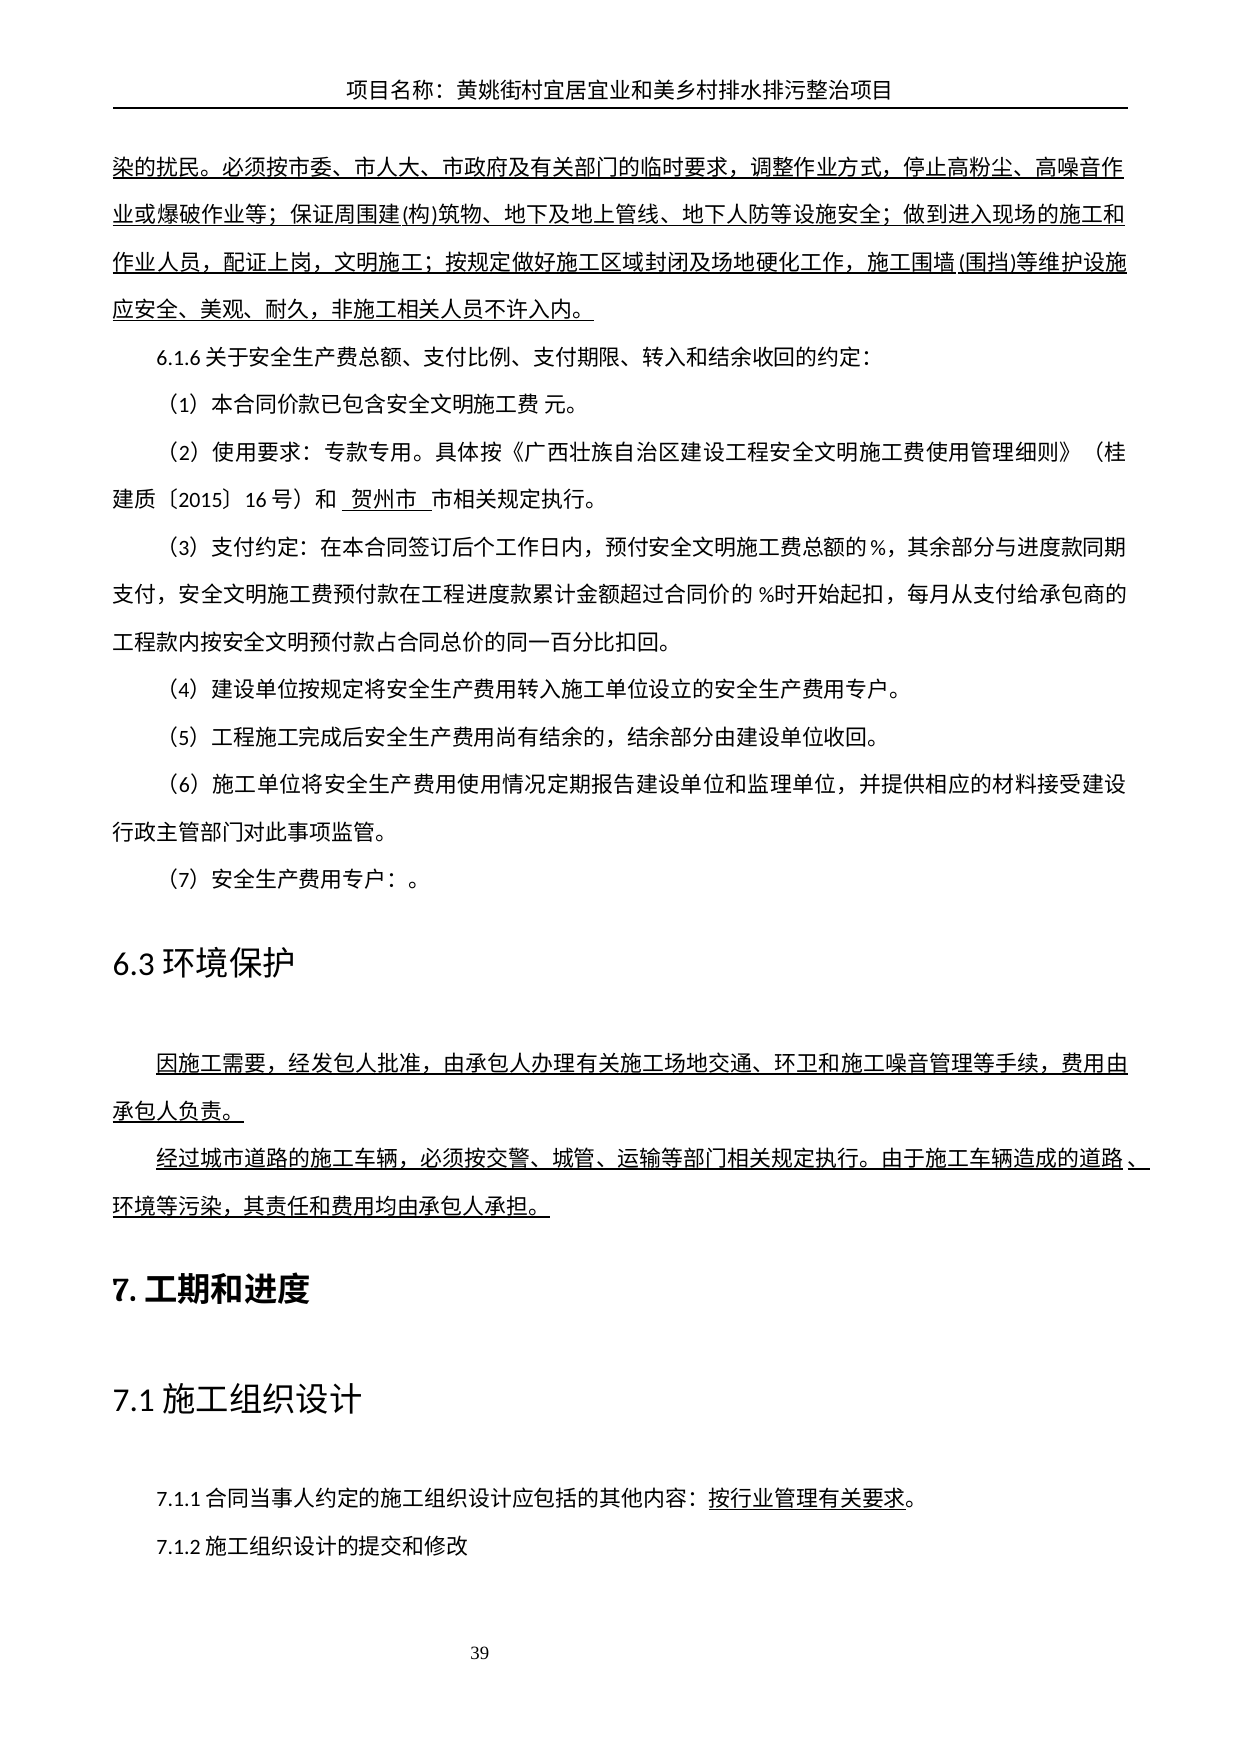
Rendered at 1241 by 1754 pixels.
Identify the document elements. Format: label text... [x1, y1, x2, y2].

text （7）安全生产费用专户：。 [112, 862, 1128, 894]
text 经过城市道路的施工车辆，必须按交警、城管、运输等部门相关规定执行。由于施工车辆造成的道路、环境等污染，其责任和费用均由承包人承担。 [112, 1141, 1128, 1220]
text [112, 150, 1128, 324]
text 6.1.6关于安全生产费总额、支付比例、支付期限、转入和结余收回的约定： [112, 340, 1128, 372]
text （1）本合同价款已包含安全文明施工费 元。 [112, 387, 1128, 419]
text 因施工需要，经发包人批准，由承包人办理有关施工场地交通、环卫和施工噪音管理等手续，费用由承包人负责。 [112, 1046, 1128, 1125]
text 7.1.1 合同当事人约定的施工组织设计应包括的其他内容：按行业管理有关要求。 [112, 1481, 1128, 1513]
text （5）工程施工完成后安全生产费用尚有结余的，结余部分由建设单位收回。 [112, 720, 1128, 752]
text 7.1.2 施工组织设计的提交和修改 [112, 1529, 1128, 1561]
text 7. 工期和进度 [112, 1263, 1128, 1311]
text （3）支付约定：在本合同签订后个工作日内，预付安全文明施工费总额的%，其余部分与进度款同期支付，安全文明施工费预付款在工程进度款累计金额超过合同价的 %时开始起扣，每月从支付给承包商的工程款内按安全文明预付款占合同总价的同一百分比扣回。 [112, 530, 1128, 657]
text （2）使用要求：专款专用。具体按《广西壮族自治区建设工程安全文明施工费使用管理细则》（桂建质〔2015〕16号）和 贺州市 市相关规定执行。 [112, 435, 1128, 514]
text （6）施工单位将安全生产费用使用情况定期报告建设单位和监理单位，并提供相应的材料接受建设行政主管部门对此事项监管。 [112, 767, 1128, 847]
text （4）建设单位按规定将安全生产费用转入施工单位设立的安全生产费用专户。 [112, 672, 1128, 704]
text 6.3 环境保护 [112, 937, 1128, 985]
text 7.1 施工组织设计 [112, 1372, 1128, 1421]
